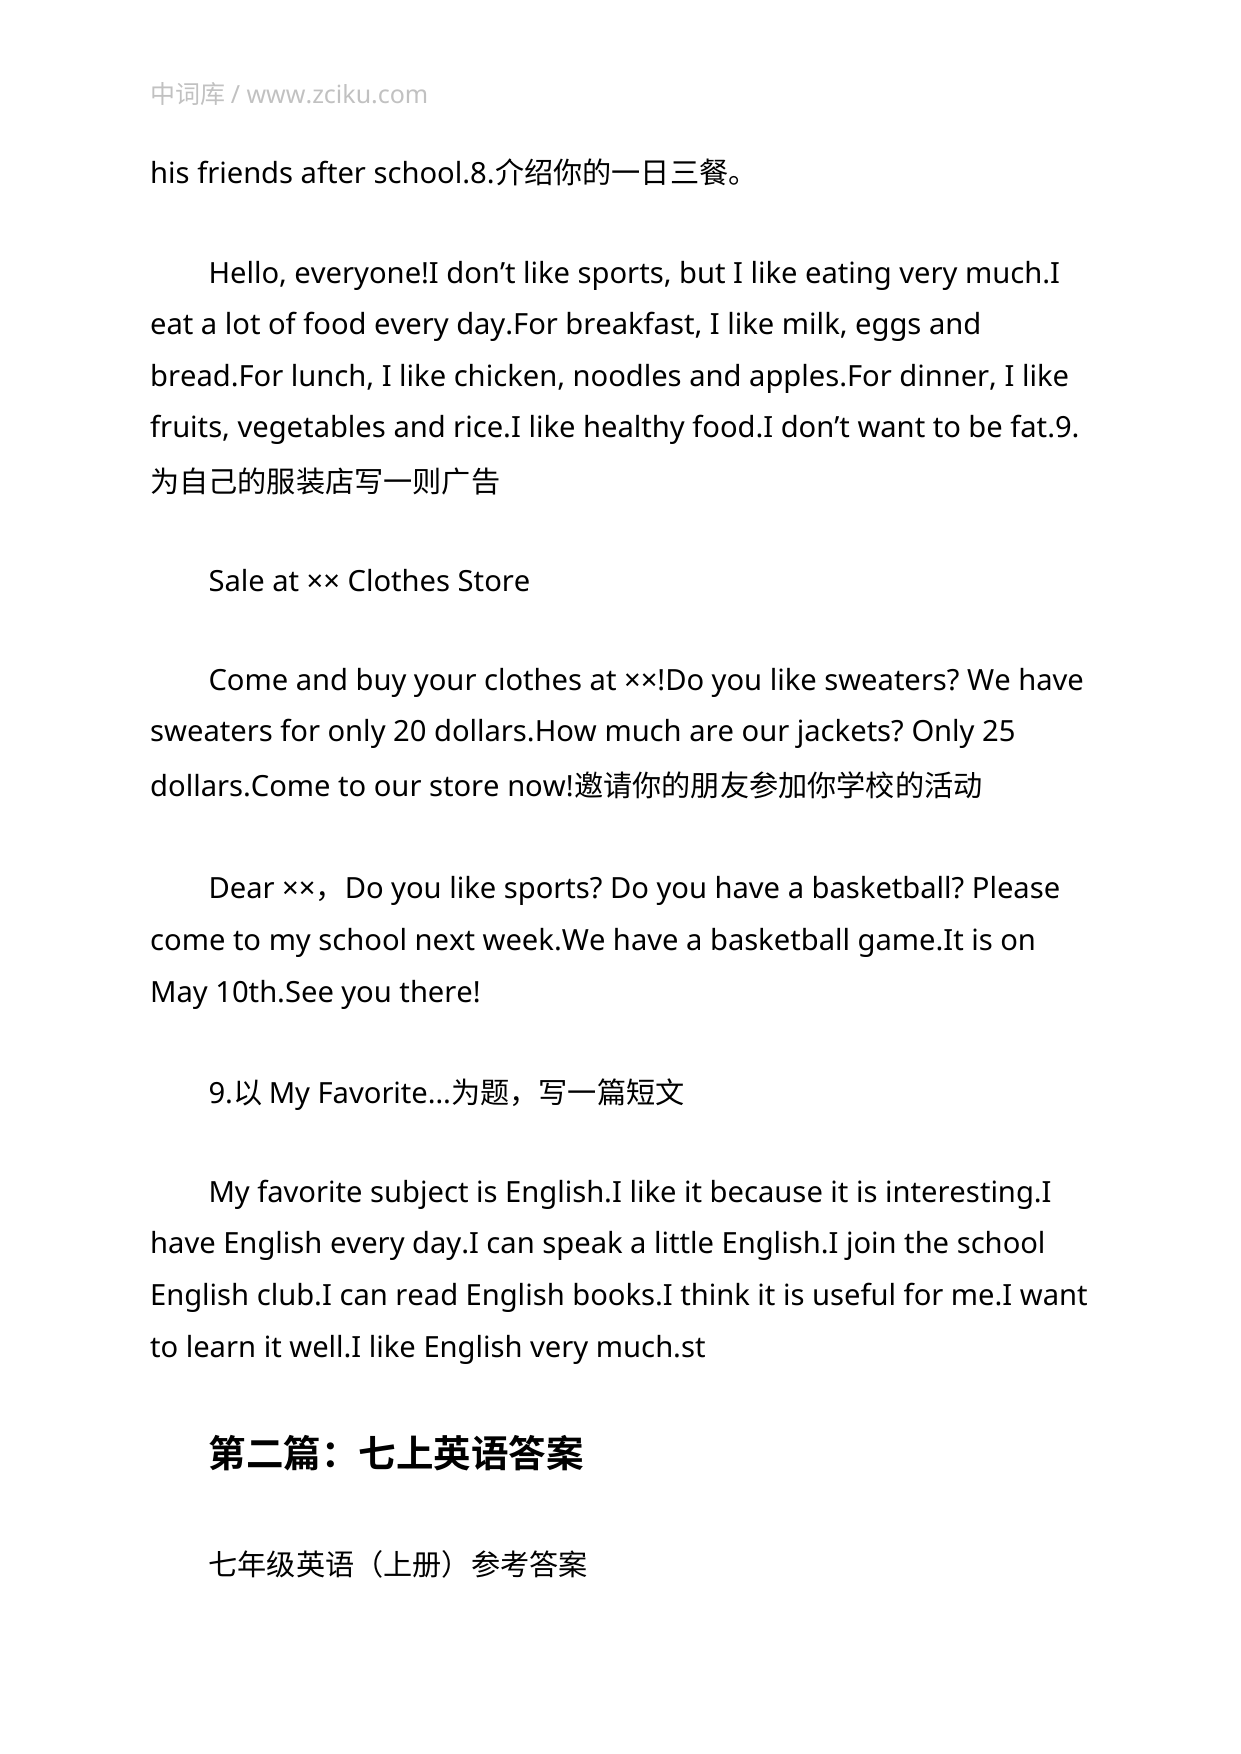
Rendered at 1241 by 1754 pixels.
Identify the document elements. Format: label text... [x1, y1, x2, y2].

text My favorite subject is English.I like it because it is interesting.I have English every day.I can speak a little English.I join the school English club.I can read English books.I think it is useful for me.I want to learn it well.I like English very much.st [150, 1171, 1090, 1366]
text 第二篇：七上英语答案 [150, 1424, 1090, 1479]
text Come and buy your clothes at ××!Do you like sweaters? We have sweaters for only 20 dollars.How much are our jackets? Only 25 dollars.Come to our store now!邀请你的朋友参加你学校的活动 [150, 659, 1090, 805]
text 9.以 My Favorite…为题，写一篇短文 [150, 1069, 1090, 1112]
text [150, 150, 1090, 192]
text Dear ××，Do you like sports? Do you have a basketball? Please come to my school next week.We have a basketball game.It is on May 10th.See you there! [150, 865, 1090, 1011]
text Sale at ×× Clothes Store [150, 561, 1090, 600]
text 七年级英语（上册）参考答案 [150, 1542, 1090, 1584]
text Hello, everyone!I don’t like sports, but I like eating very much.I eat a lot of food every day.For breakfast, I like milk, eggs and bread.For lunch, I like chicken, noodles and apples.For dinner, I like fruits, vegetables and rice.I like healthy food.I don’t want to be fat.9.为自己的服装店写一则广告 [150, 252, 1090, 501]
